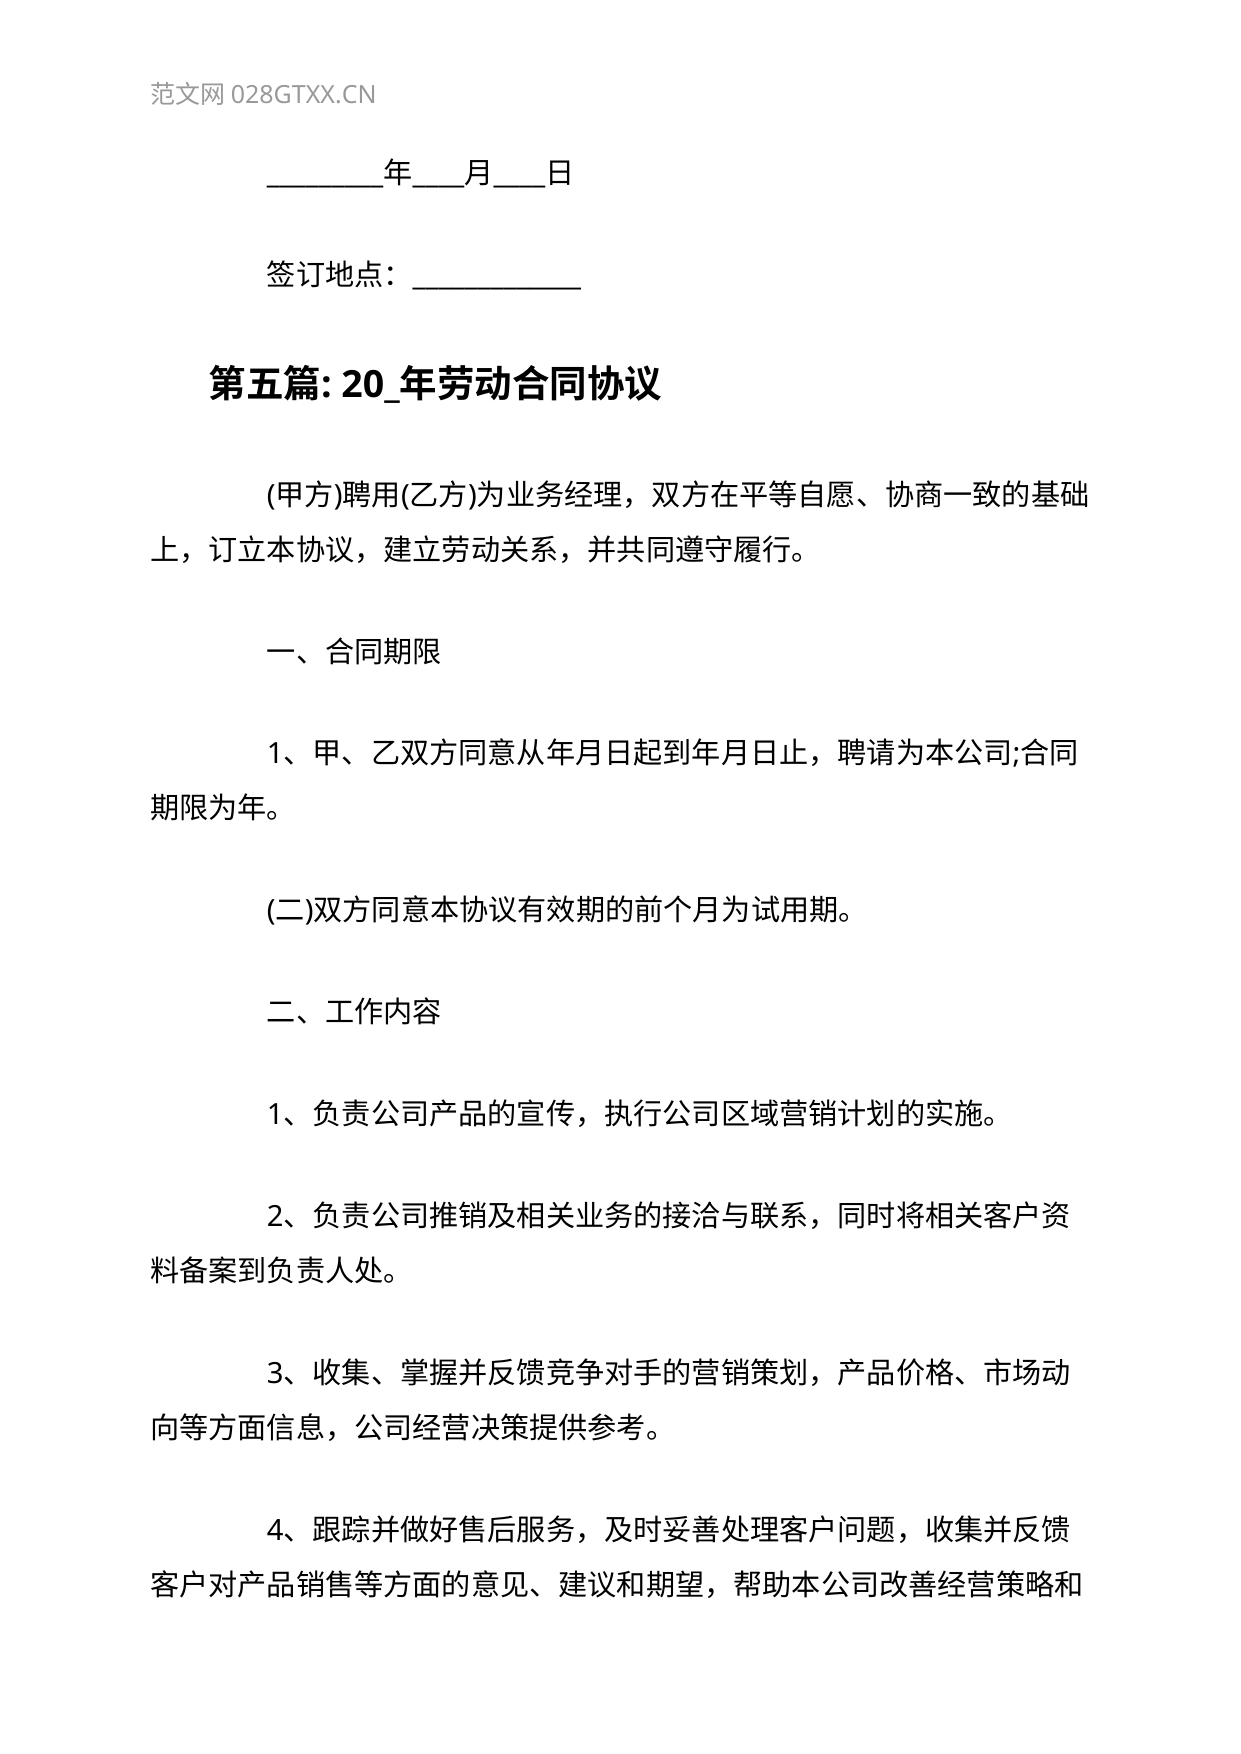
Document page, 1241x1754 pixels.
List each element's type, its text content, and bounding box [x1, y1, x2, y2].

text 第五篇: 20_年劳动合同协议 [150, 354, 1090, 408]
text (甲方)聘用(乙方)为业务经理，双方在平等自愿、协商一致的基础上，订立本协议，建立劳动关系，并共同遵守履行。 [150, 472, 1090, 569]
text 3、收集、掌握并反馈竞争对手的营销策划，产品价格、市场动向等方面信息，公司经营决策提供参考。 [150, 1349, 1090, 1447]
text 1、甲、乙双方同意从年月日起到年月日止，聘请为本公司;合同期限为年。 [150, 730, 1090, 827]
text 签订地点：_____________ [150, 252, 1090, 294]
text 1、负责公司产品的宣传，执行公司区域营销计划的实施。 [150, 1091, 1090, 1133]
text 2、负责公司推销及相关业务的接洽与联系，同时将相关客户资料备案到负责人处。 [150, 1193, 1090, 1290]
text 二、工作内容 [150, 989, 1090, 1031]
text 一、合同期限 [150, 628, 1090, 671]
text _________年____月____日 [150, 150, 1090, 192]
text (二)双方同意本协议有效期的前个月为试用期。 [150, 887, 1090, 929]
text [150, 1506, 1090, 1603]
